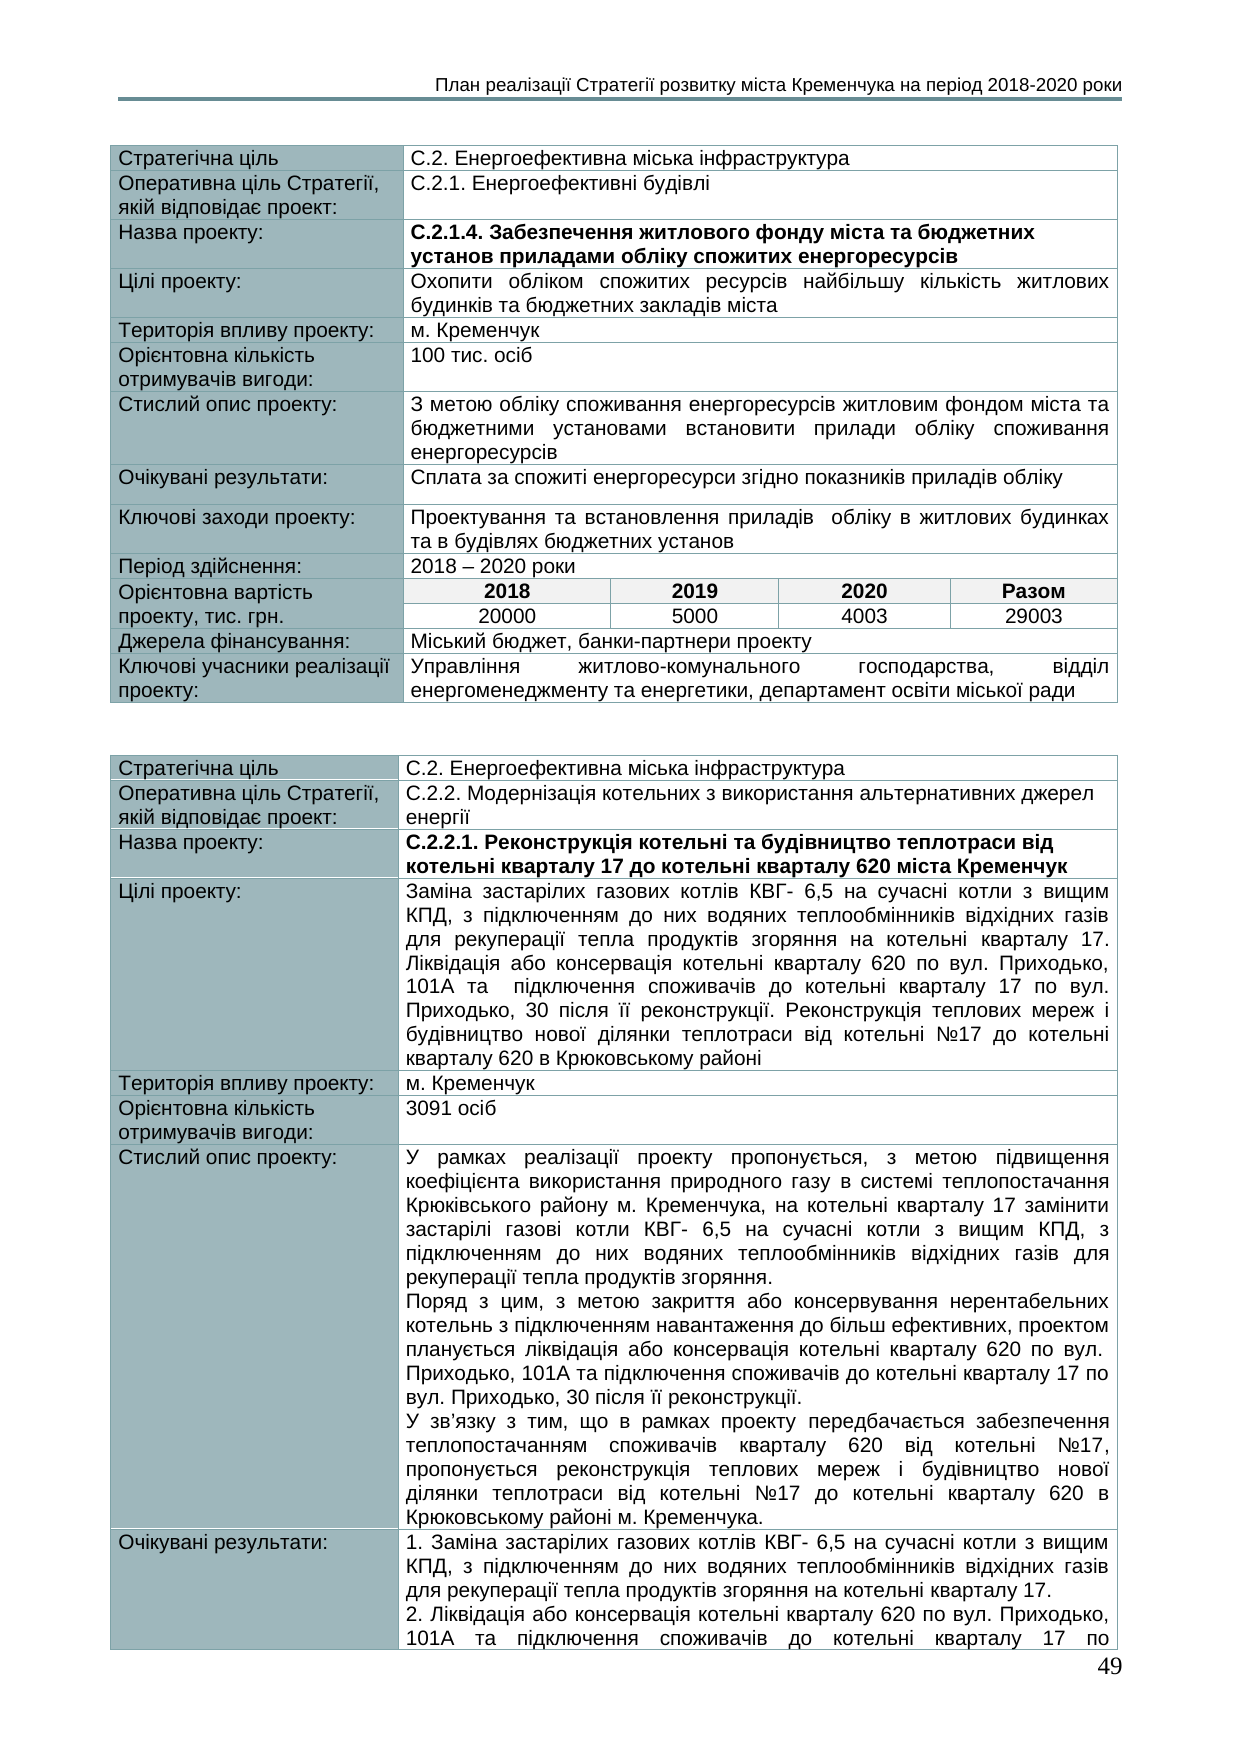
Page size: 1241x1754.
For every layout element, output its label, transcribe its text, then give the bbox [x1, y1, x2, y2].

table_cell Територія впливу проекту: [111, 318, 403, 342]
table_cell 100 тис. осіб [404, 343, 1117, 391]
table_cell 2020 [779, 579, 950, 603]
table_header С.2. Енергоефективна міська інфраструктура [399, 756, 1117, 779]
table_cell Назва проекту: [111, 830, 398, 877]
table_cell Орієнтовна кількість отримувачів вигоди: [111, 1096, 398, 1144]
table_cell С.2.2.1. Реконструкція котельні та будівництво теплотраси від котельні кварталу 17 до котельні кварталу 620 міста Кременчук [399, 830, 1117, 877]
table_cell С.2.1. Енергоефективні будівлі [404, 171, 1117, 219]
table_cell Оперативна ціль Стратегії, якій відповідає проект: [111, 171, 403, 219]
table_cell 29003 [951, 604, 1117, 628]
table_cell Назва проекту: [111, 220, 403, 268]
table_cell Період здійснення: [111, 554, 403, 578]
table_cell Заміна застарілих газових котлів КВГ- 6,5 на сучасні котли з вищим КПД, з підключенням до них водяних теплообмінників відхідних газів для рекуперації тепла продуктів згоряння на котельні кварталу 17. Ліквідація або консервація котельні кварталу 620 по вул. Приходько, 101А та підключення споживачів до котельні кварталу 17 по вул. Приходько, 30 після її реконструкції. Реконструкція теплових мереж і будівництво нової ділянки теплотраси від котельні №17 до котельні кварталу 620 в Крюковському районі [399, 879, 1117, 1070]
table_header Стратегічна ціль [111, 756, 398, 779]
table_cell 2018 [404, 579, 610, 603]
table_cell м. Кременчук [399, 1071, 1117, 1095]
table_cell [399, 1530, 1117, 1649]
table_cell Цілі проекту: [111, 879, 398, 1070]
table_cell У рамках реалізації проекту пропонується, з метою підвищення коефіцієнта використання природного газу в системі теплопостачання Крюківського району м. Кременчука, на котельні кварталу 17 замінити застарілі газові котли КВГ- 6,5 на сучасні котли з вищим КПД, з підключенням до них водяних теплообмінників відхідних газів для рекуперації тепла продуктів згоряння. Поряд з цим, з метою закриття або консервування нерентабельних котельнь з підключенням навантаження до більш ефективних, проектом планується ліквідація або консервація котельні кварталу 620 по вул. Приходько, 101А та підключення споживачів до котельні кварталу 17 по вул. Приходько, 30 після її реконструкції. У зв’язку з тим, що в рамках проекту передбачається забезпечення теплопостачанням споживачів кварталу 620 від котельні №17, пропонується реконструкція теплових мереж і будівництво нової ділянки теплотраси від котельні №17 до котельні кварталу 620 в Крюковському районі м. Кременчука. [399, 1145, 1117, 1528]
table_cell Джерела фінансування: [111, 629, 403, 653]
table_cell Стислий опис проекту: [111, 392, 403, 464]
table_cell С.2.2. Модернізація котельних з використання альтернативних джерел енергії [399, 781, 1117, 828]
table_cell 4003 [779, 604, 950, 628]
table_cell 5000 [611, 604, 778, 628]
table_cell Проектування та встановлення приладів обліку в житлових будинках та в будівлях бюджетних установ [404, 505, 1117, 553]
table_cell Орієнтовна кількість отримувачів вигоди: [111, 343, 403, 391]
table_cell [111, 1530, 398, 1649]
table_cell Разом [951, 579, 1117, 603]
table_cell Управління житлово-комунального господарства, відділ енергоменеджменту та енергетики, департамент освіти міської ради [404, 654, 1117, 702]
table_cell м. Кременчук [404, 318, 1117, 342]
table_cell Охопити обліком спожитих ресурсів найбільшу кількість житлових будинків та бюджетних закладів міста [404, 269, 1117, 317]
table_header Стратегічна ціль [111, 146, 403, 170]
table_cell Територія впливу проекту: [111, 1071, 398, 1095]
table_cell Сплата за спожиті енергоресурси згідно показників приладів обліку [404, 465, 1117, 504]
table_cell Орієнтовна вартість проекту, тис. грн. [111, 579, 403, 628]
table_cell 2018 – 2020 роки [404, 554, 1117, 578]
table_cell Оперативна ціль Стратегії, якій відповідає проект: [111, 781, 398, 828]
table_cell 3091 осіб [399, 1096, 1117, 1144]
table_cell Стислий опис проекту: [111, 1145, 398, 1528]
table_header С.2. Енергоефективна міська інфраструктура [404, 146, 1117, 170]
table_cell 2019 [611, 579, 778, 603]
table_cell С.2.1.4. Забезпечення житлового фонду міста та бюджетних установ приладами обліку спожитих енергоресурсів [404, 220, 1117, 268]
table_cell Очікувані результати: [111, 465, 403, 504]
table_cell 20000 [404, 604, 610, 628]
table_cell Ключові учасники реалізації проекту: [111, 654, 403, 702]
table_cell Цілі проекту: [111, 269, 403, 317]
table_cell Міський бюджет, банки-партнери проекту [404, 629, 1117, 653]
table_cell Ключові заходи проекту: [111, 505, 403, 553]
table_cell З метою обліку споживання енергоресурсів житловим фондом міста та бюджетними установами встановити прилади обліку споживання енергоресурсів [404, 392, 1117, 464]
